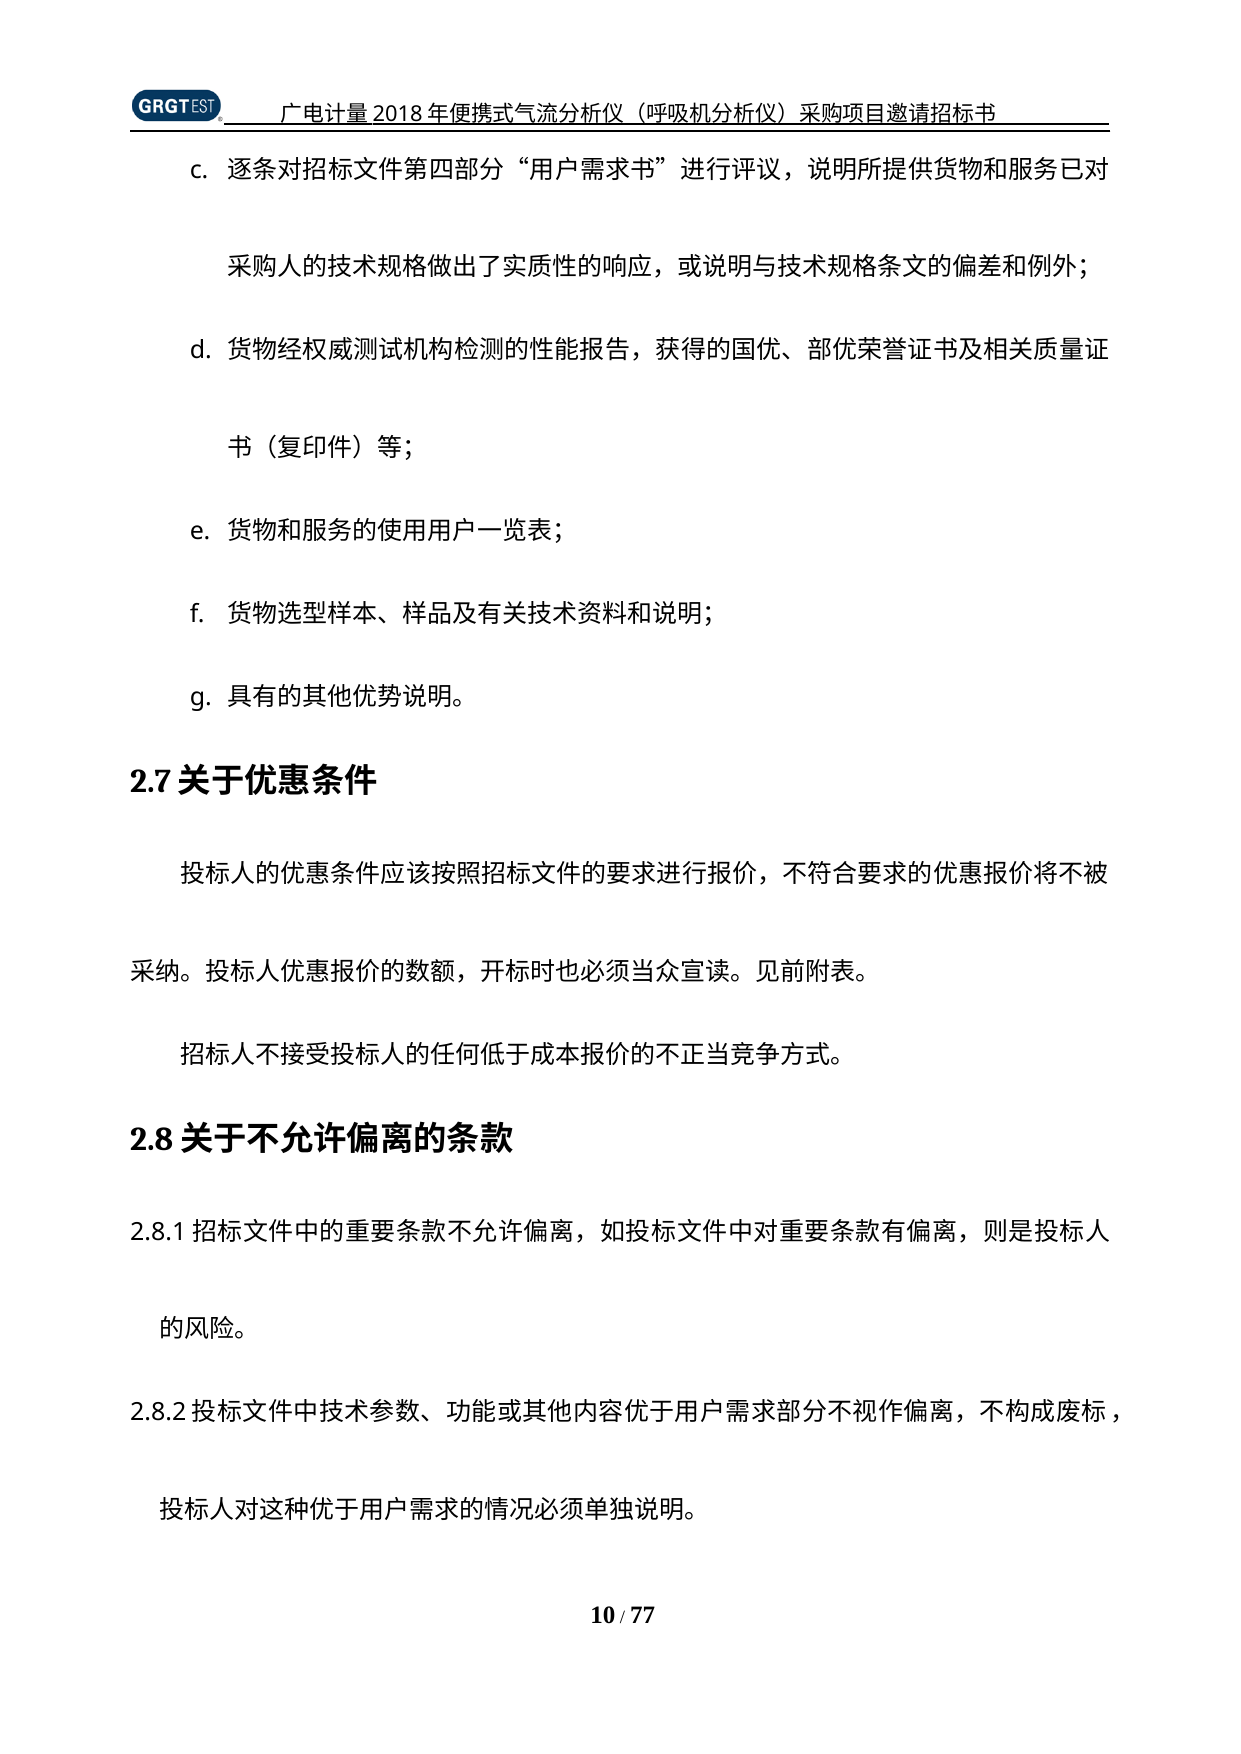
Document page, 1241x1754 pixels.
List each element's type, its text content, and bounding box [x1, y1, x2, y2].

subtitle 2.8关于不允许偏离的条款 [130, 1103, 1110, 1168]
text 2.8.2投标文件中技术参数、功能或其他内容优于用户需求部分不视作偏离，不构成废标，投标人对这种优于用户需求的情况必须单独说明。 [130, 1377, 1110, 1540]
picture [129, 88, 224, 122]
list 货物和服务的使用用户一览表； [189, 496, 1110, 561]
subtitle 2.7关于优惠条件 [130, 745, 1110, 810]
list 货物经权威测试机构检测的性能报告，获得的国优、部优荣誉证书及相关质量证书（复印件）等； [189, 315, 1110, 478]
list 货物选型样本、样品及有关技术资料和说明； [189, 579, 1110, 644]
text 招标人不接受投标人的任何低于成本报价的不正当竞争方式。 [130, 1020, 1110, 1085]
text 2.8.1招标文件中的重要条款不允许偏离，如投标文件中对重要条款有偏离，则是投标人的风险。 [130, 1197, 1110, 1359]
text 投标人的优惠条件应该按照招标文件的要求进行报价，不符合要求的优惠报价将不被采纳。投标人优惠报价的数额，开标时也必须当众宣读。见前附表。 [130, 839, 1110, 1002]
list 逐条对招标文件第四部分“用户需求书”进行评议，说明所提供货物和服务已对采购人的技术规格做出了实质性的响应，或说明与技术规格条文的偏差和例外； [189, 135, 1110, 297]
list 具有的其他优势说明。 [189, 662, 1110, 727]
